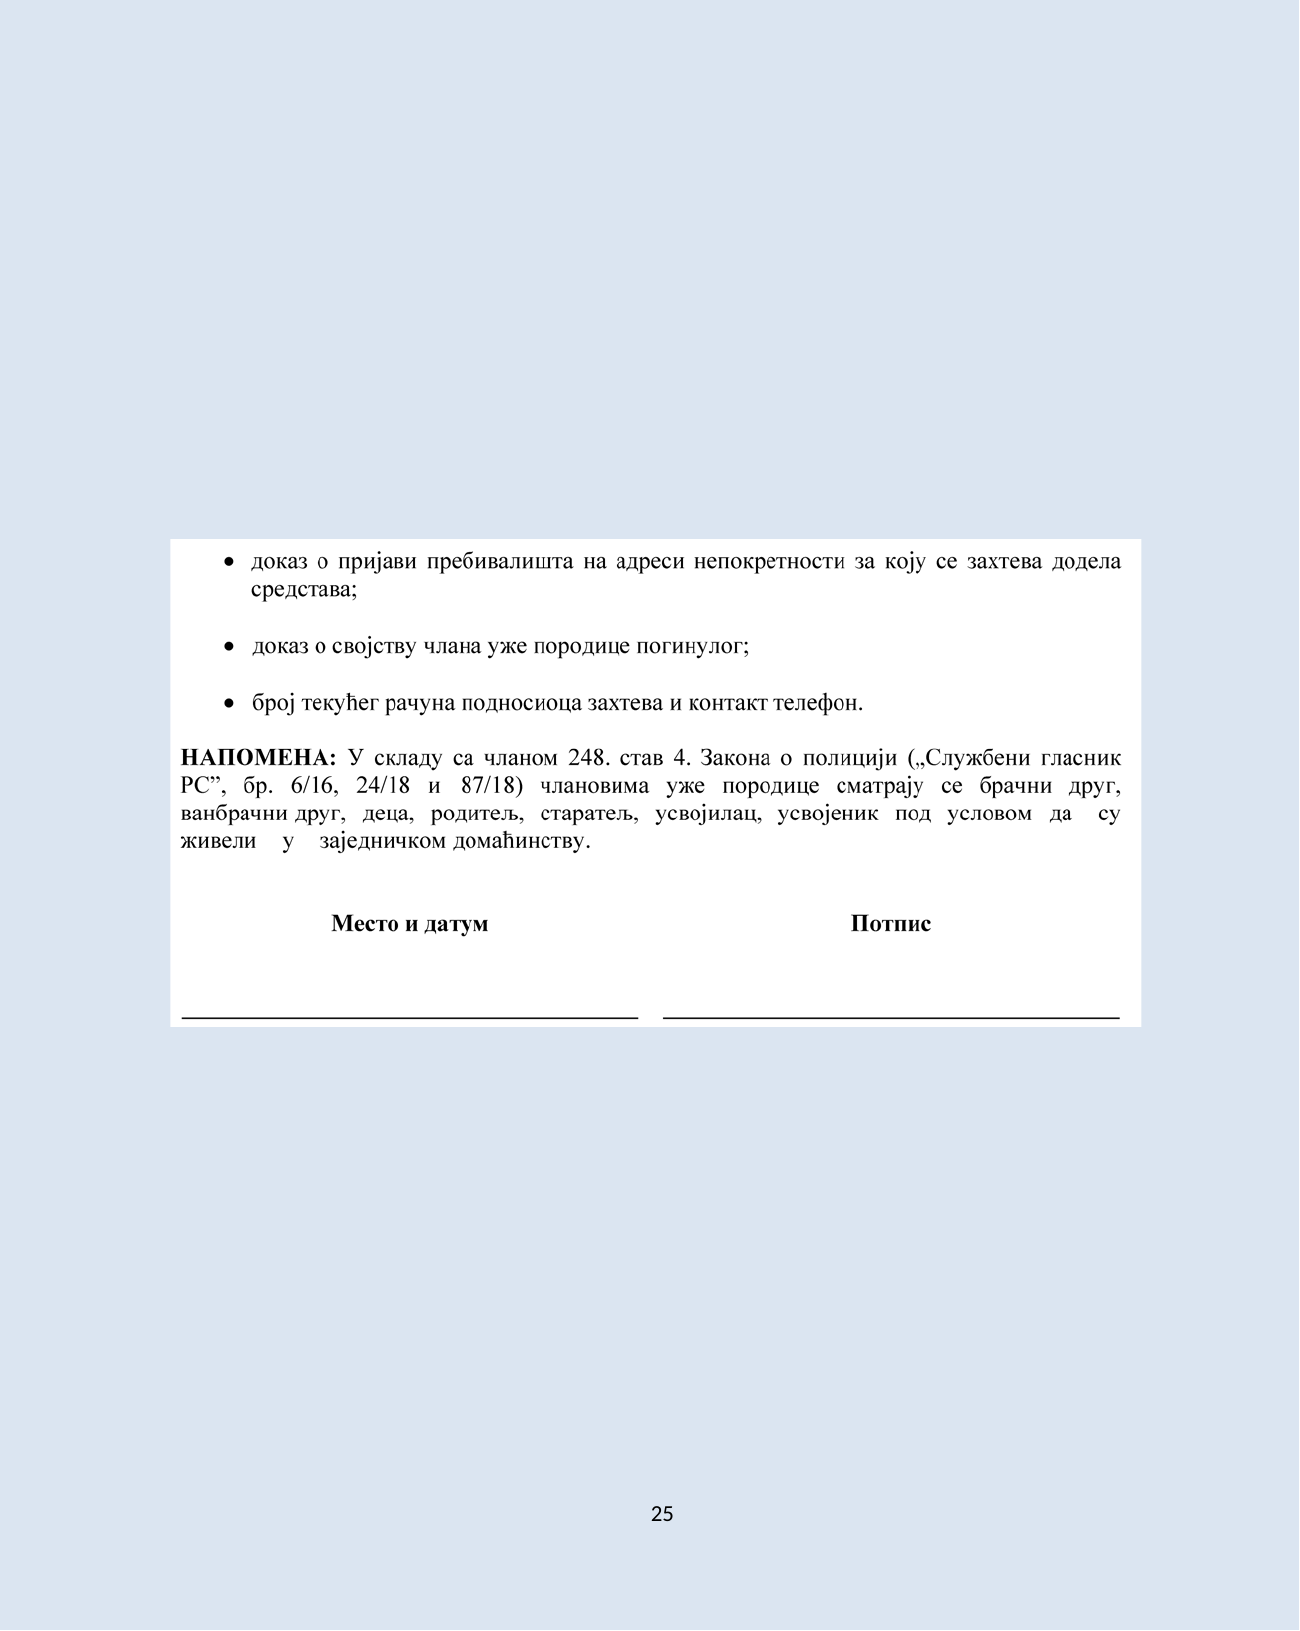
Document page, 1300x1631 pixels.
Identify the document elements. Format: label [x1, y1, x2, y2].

picture [170, 539, 1142, 1027]
